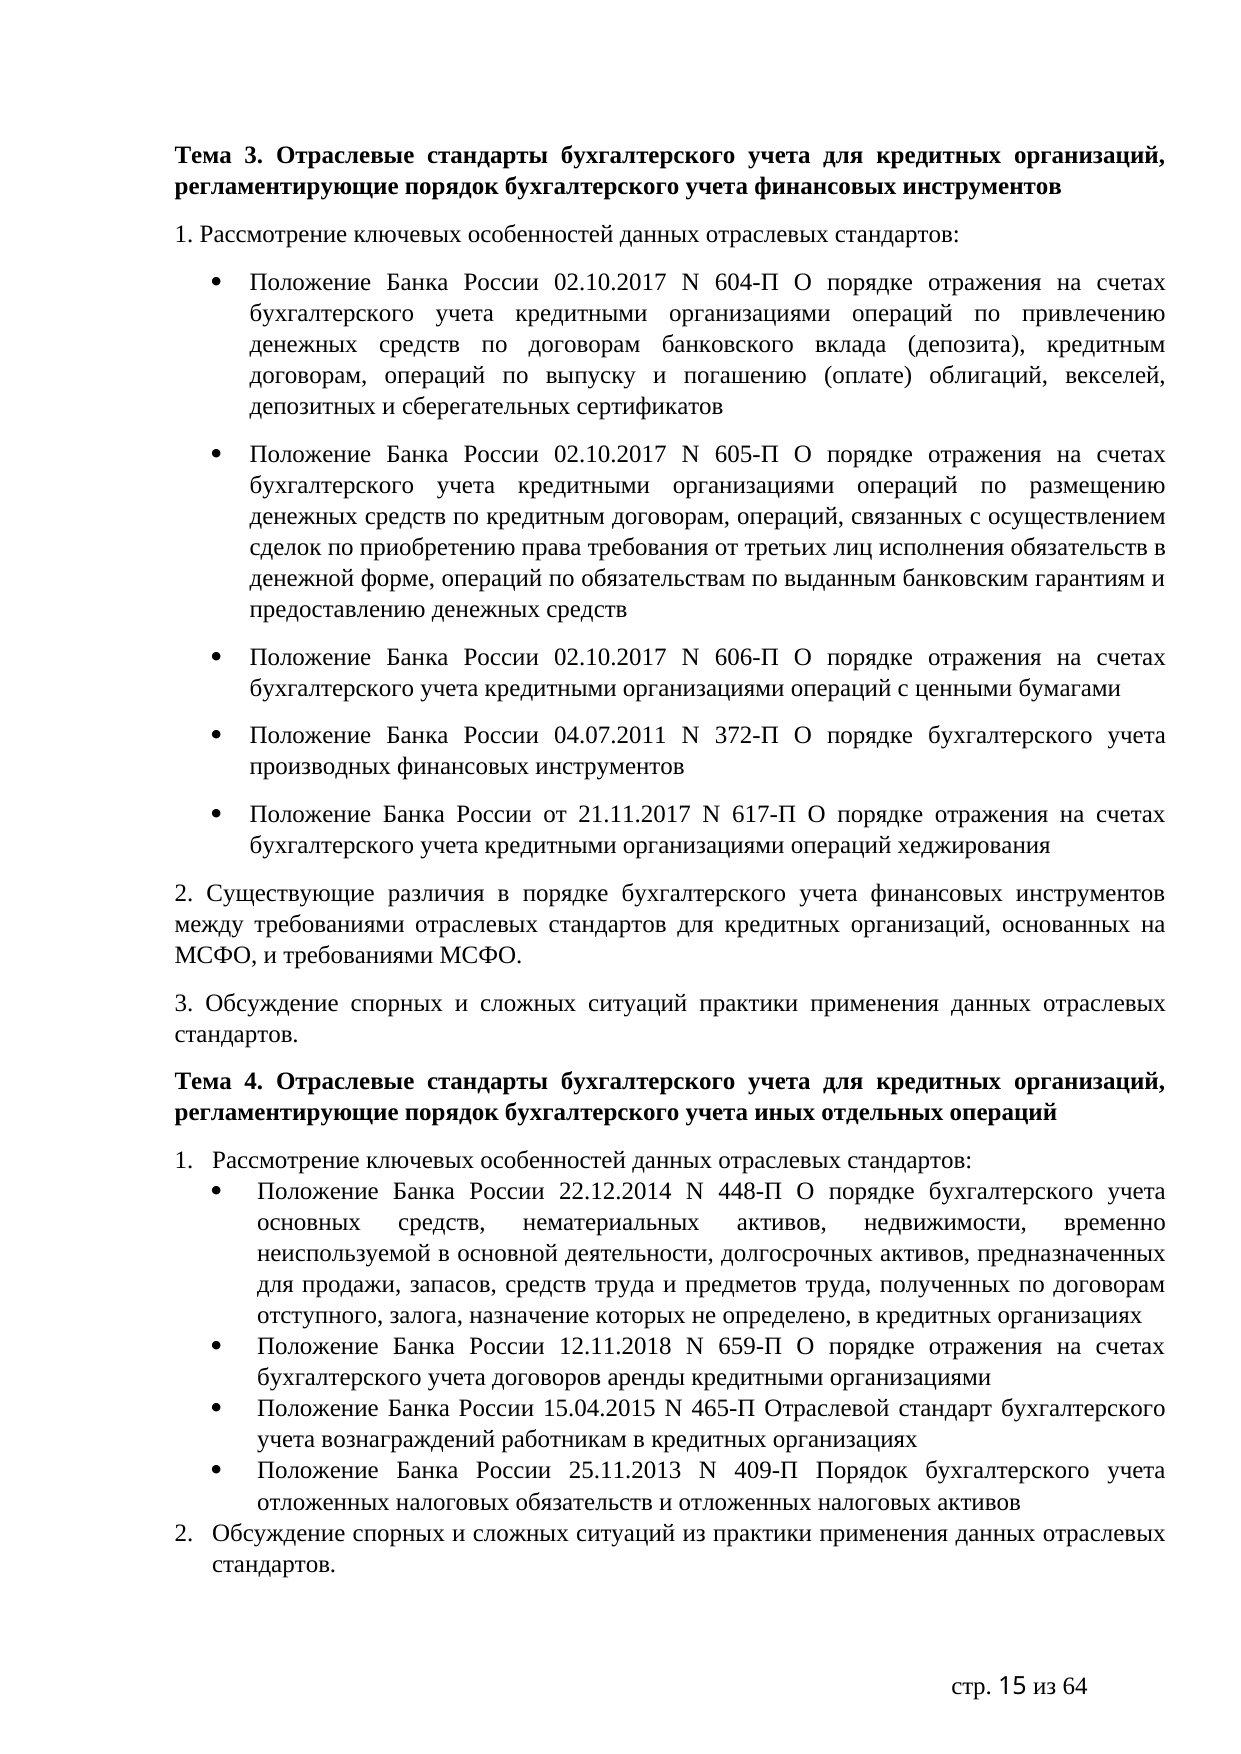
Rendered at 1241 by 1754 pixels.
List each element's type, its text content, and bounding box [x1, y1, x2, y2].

list Обсуждение спорных и сложных ситуаций из практики применения данных отраслевых стандартов. [174, 1518, 1166, 1577]
list Положение Банка России 04.07.2011 N 372-П О порядке бухгалтерского учета производных финансовых инструментов [212, 720, 1166, 780]
list Положение Банка России 22.12.2014 N 448-П О порядке бухгалтерского учета основных средств, нематериальных активов, недвижимости, временно неиспользуемой в основной деятельности, долгосрочных активов, предназначенных для продажи, запасов, средств труда и предметов труда, полученных по договорам отступного, залога, назначение которых не определено, в кредитных организациях [212, 1176, 1166, 1329]
text 2. Существующие различия в порядке бухгалтерского учета финансовых инструментов между требованиями отраслевых стандартов для кредитных организаций, основанных на МСФО, и требованиями МСФО. [174, 878, 1166, 969]
text 1. Рассмотрение ключевых особенностей данных отраслевых стандартов: [174, 219, 1166, 248]
list Положение Банка России 15.04.2015 N 465-П Отраслевой стандарт бухгалтерского учета вознаграждений работникам в кредитных организациях [212, 1393, 1166, 1453]
list Положение Банка России 02.10.2017 N 604-П О порядке отражения на счетах бухгалтерского учета кредитными организациями операций по привлечению денежных средств по договорам банковского вклада (депозита), кредитным договорам, операций по выпуску и погашению (оплате) облигаций, векселей, депозитных и сберегательных сертификатов [212, 267, 1166, 420]
list Положение Банка России 02.10.2017 N 605-П О порядке отражения на счетах бухгалтерского учета кредитными организациями операций по размещению денежных средств по кредитным договорам, операций, связанных с осуществлением сделок по приобретению права требования от третьих лиц исполнения обязательств в денежной форме, операций по обязательствам по выданным банковским гарантиям и предоставлению денежных средств [212, 439, 1166, 623]
list Рассмотрение ключевых особенностей данных отраслевых стандартов: [174, 1145, 1166, 1174]
text Тема 4. Отраслевые стандарты бухгалтерского учета для кредитных организаций, регламентирующие порядок бухгалтерского учета иных отдельных операций [174, 1066, 1166, 1126]
text Тема 3. Отраслевые стандарты бухгалтерского учета для кредитных организаций, регламентирующие порядок бухгалтерского учета финансовых инструментов [174, 140, 1166, 200]
list Положение Банка России 12.11.2018 N 659-П О порядке отражения на счетах бухгалтерского учета договоров аренды кредитными организациями [212, 1331, 1166, 1391]
text 3. Обсуждение спорных и сложных ситуаций практики применения данных отраслевых стандартов. [174, 988, 1166, 1047]
list Положение Банка России от 21.11.2017 N 617-П О порядке отражения на счетах бухгалтерского учета кредитными организациями операций хеджирования [212, 799, 1166, 859]
list Положение Банка России 02.10.2017 N 606-П О порядке отражения на счетах бухгалтерского учета кредитными организациями операций с ценными бумагами [212, 642, 1166, 701]
list Положение Банка России 25.11.2013 N 409-П Порядок бухгалтерского учета отложенных налоговых обязательств и отложенных налоговых активов [212, 1456, 1166, 1515]
